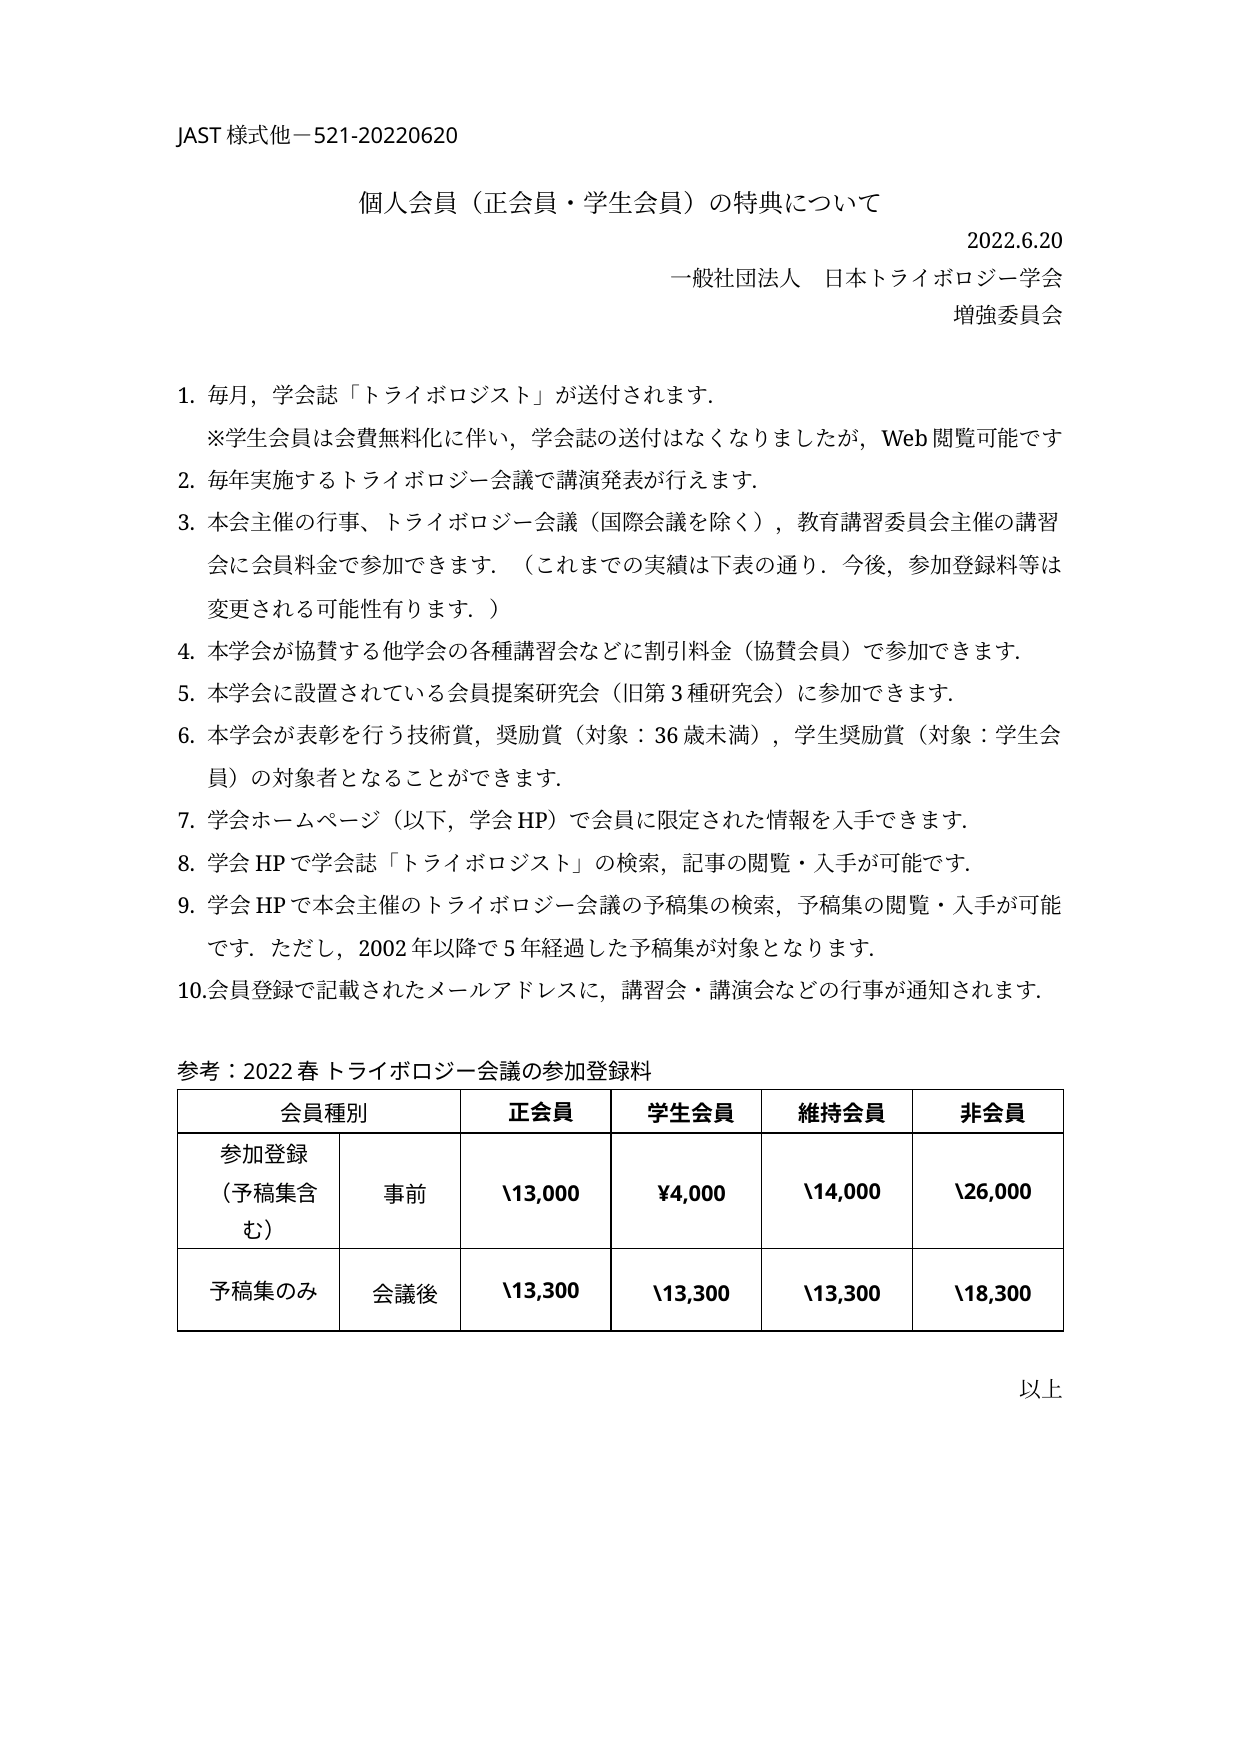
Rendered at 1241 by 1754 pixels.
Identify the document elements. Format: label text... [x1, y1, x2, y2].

list 本学会が協賛する他学会の各種講習会などに割引料金（協賛会員）で参加できます． [177, 631, 1063, 668]
list 学会HPで本会主催のトライボロジー会議の予稿集の検索，予稿集の閲覧・入手が可能です．ただし，2002年以降で5年経過した予稿集が対象となります． [177, 885, 1063, 966]
table_cell \18,300 [913, 1249, 1063, 1330]
text 個人会員（正会員・学生会員）の特典について [177, 183, 1063, 221]
list 本学会が表彰を行う技術賞，奨励賞（対象：36歳未満），学生奨励賞（対象：学生会員）の対象者となることができます． [177, 715, 1063, 796]
table_cell \13,000 [461, 1134, 610, 1248]
table_header 会員種別 [178, 1090, 460, 1132]
table_cell 会議後 [340, 1249, 460, 1330]
text 10.会員登録で記載されたメールアドレスに，講習会・講演会などの行事が通知されます． [177, 970, 1063, 1008]
table_cell 事前 [340, 1134, 460, 1248]
table_cell \26,000 [913, 1134, 1063, 1248]
list 学会HPで学会誌「トライボロジスト」の検索，記事の閲覧・入手が可能です． [177, 843, 1063, 880]
table_cell \14,000 [762, 1134, 912, 1248]
table_header 学生会員 [612, 1090, 761, 1132]
list 毎年実施するトライボロジー会議で講演発表が行えます． [177, 460, 1063, 498]
table_cell \13,300 [612, 1249, 761, 1330]
text 増強委員会 [177, 296, 1063, 333]
table_cell 参加登録 （予稿集含む） [178, 1134, 339, 1248]
text 一般社団法人 日本トライボロジー学会 [177, 258, 1063, 296]
list 学会ホームページ（以下，学会HP）で会員に限定された情報を入手できます． [177, 801, 1063, 838]
list 本学会に設置されている会員提案研究会（旧第3種研究会）に参加できます． [177, 673, 1063, 711]
list 毎月，学会誌「トライボロジスト」が送付されます． ※学生会員は会費無料化に伴い，学会誌の送付はなくなりましたが，Web閲覧可能です． [177, 375, 1063, 456]
list 本会主催の行事、トライボロジー会議（国際会議を除く），教育講習委員会主催の講習会に会員料金で参加できます．（これまでの実績は下表の通り．今後，参加登録料等は変更される可能性有ります．） [177, 503, 1063, 626]
table_header 維持会員 [762, 1090, 912, 1132]
text 2022.6.20 [177, 221, 1063, 258]
table_cell 予稿集のみ [178, 1249, 339, 1330]
table_header 正会員 [461, 1090, 610, 1132]
table_cell ¥4,000 [612, 1134, 761, 1248]
text 参考：2022春 トライボロジー会議の参加登録料 [177, 1051, 1063, 1089]
table_header 非会員 [913, 1090, 1063, 1132]
text 以上 [177, 1369, 1063, 1407]
table_cell \13,300 [762, 1249, 912, 1330]
table_cell \13,300 [461, 1249, 610, 1330]
